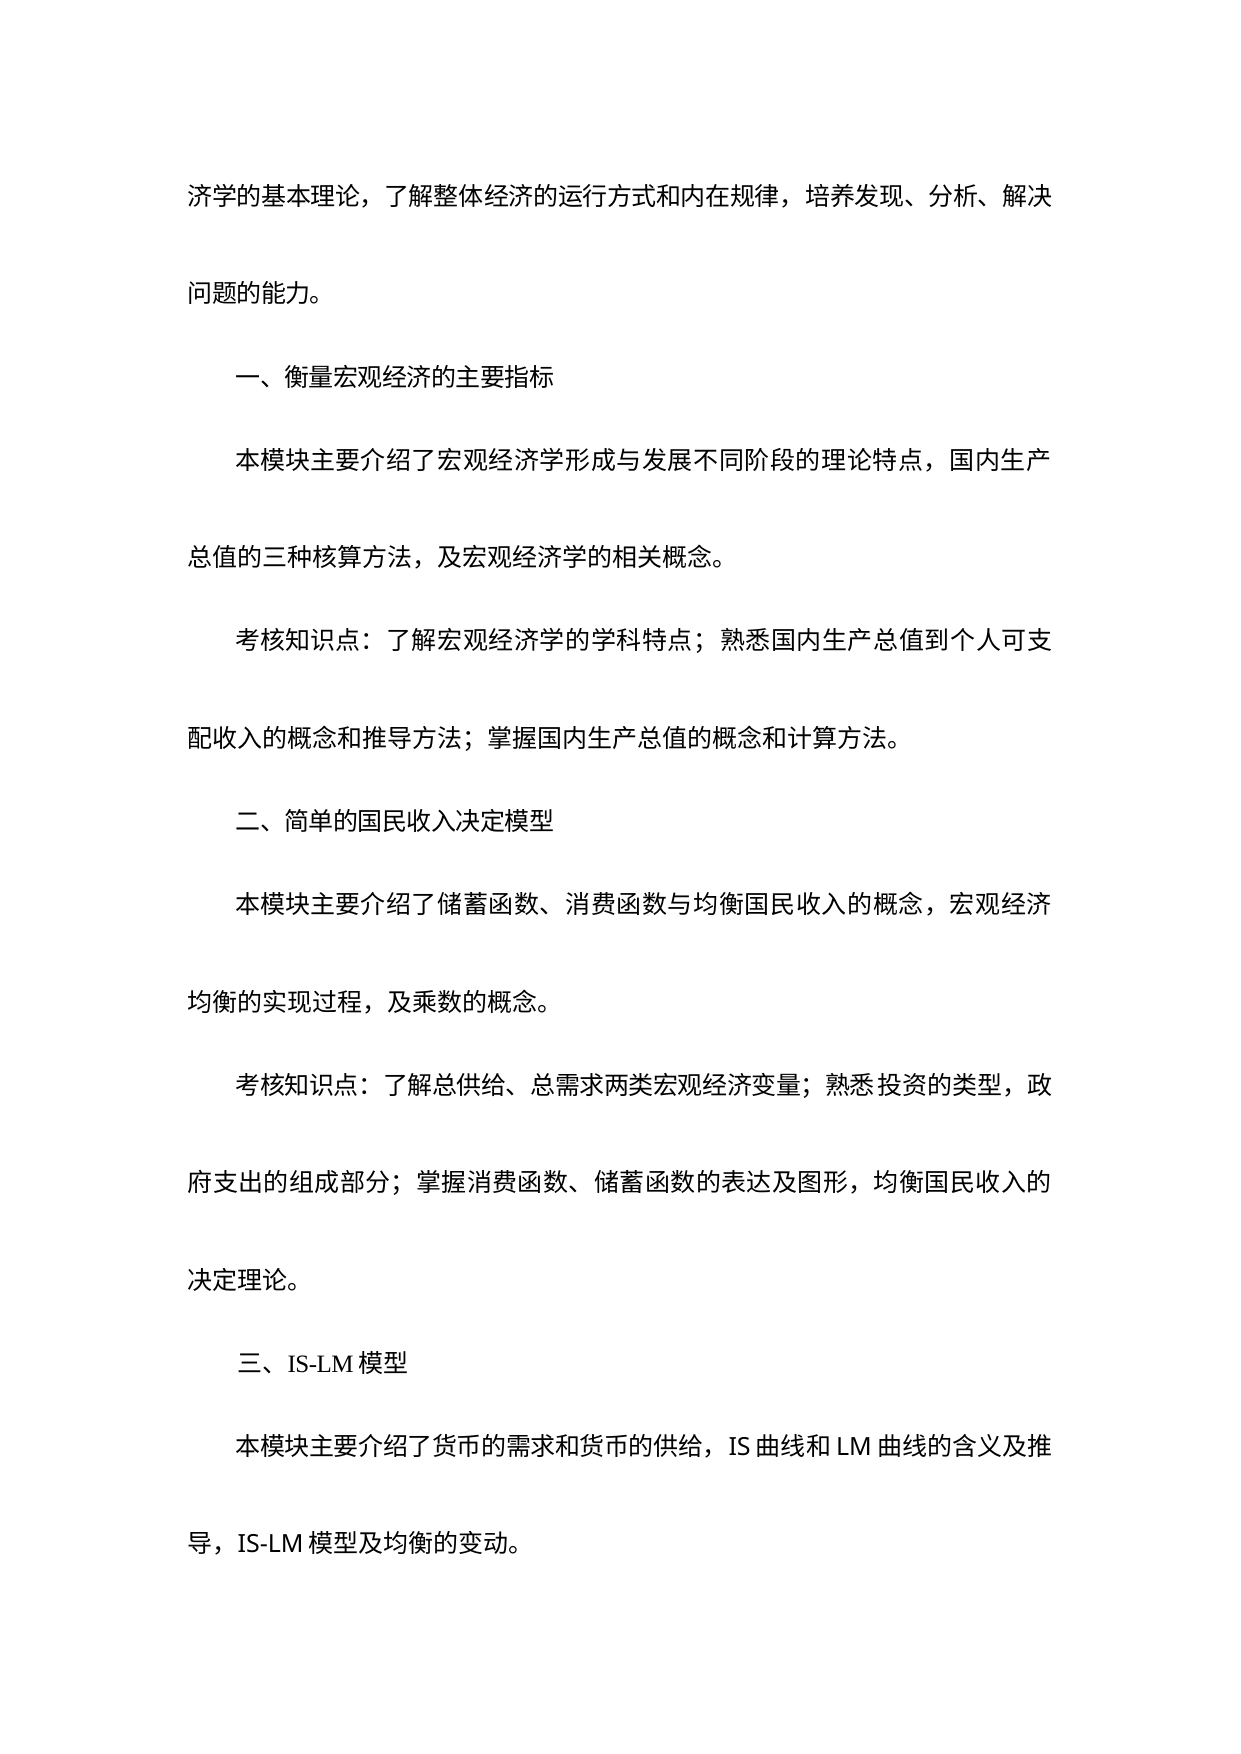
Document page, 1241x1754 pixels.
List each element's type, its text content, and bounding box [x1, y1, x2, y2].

text 二、简单的国民收入决定模型 [187, 787, 1053, 852]
text 本模块主要介绍了货币的需求和货币的供给，IS曲线和LM曲线的含义及推导，IS-LM模型及均衡的变动。 [187, 1412, 1053, 1574]
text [187, 162, 1053, 324]
text 考核知识点：了解总供给、总需求两类宏观经济变量；熟悉投资的类型，政府支出的组成部分；掌握消费函数、储蓄函数的表达及图形，均衡国民收入的决定理论。 [187, 1051, 1053, 1311]
text 考核知识点：了解宏观经济学的学科特点；熟悉国内生产总值到个人可支配收入的概念和推导方法；掌握国内生产总值的概念和计算方法。 [187, 606, 1053, 769]
text 本模块主要介绍了宏观经济学形成与发展不同阶段的理论特点，国内生产总值的三种核算方法，及宏观经济学的相关概念。 [187, 426, 1053, 588]
text 三、IS-LM模型 [187, 1329, 1053, 1394]
text 一、衡量宏观经济的主要指标 [187, 343, 1053, 408]
text 本模块主要介绍了储蓄函数、消费函数与均衡国民收入的概念，宏观经济均衡的实现过程，及乘数的概念。 [187, 870, 1053, 1033]
